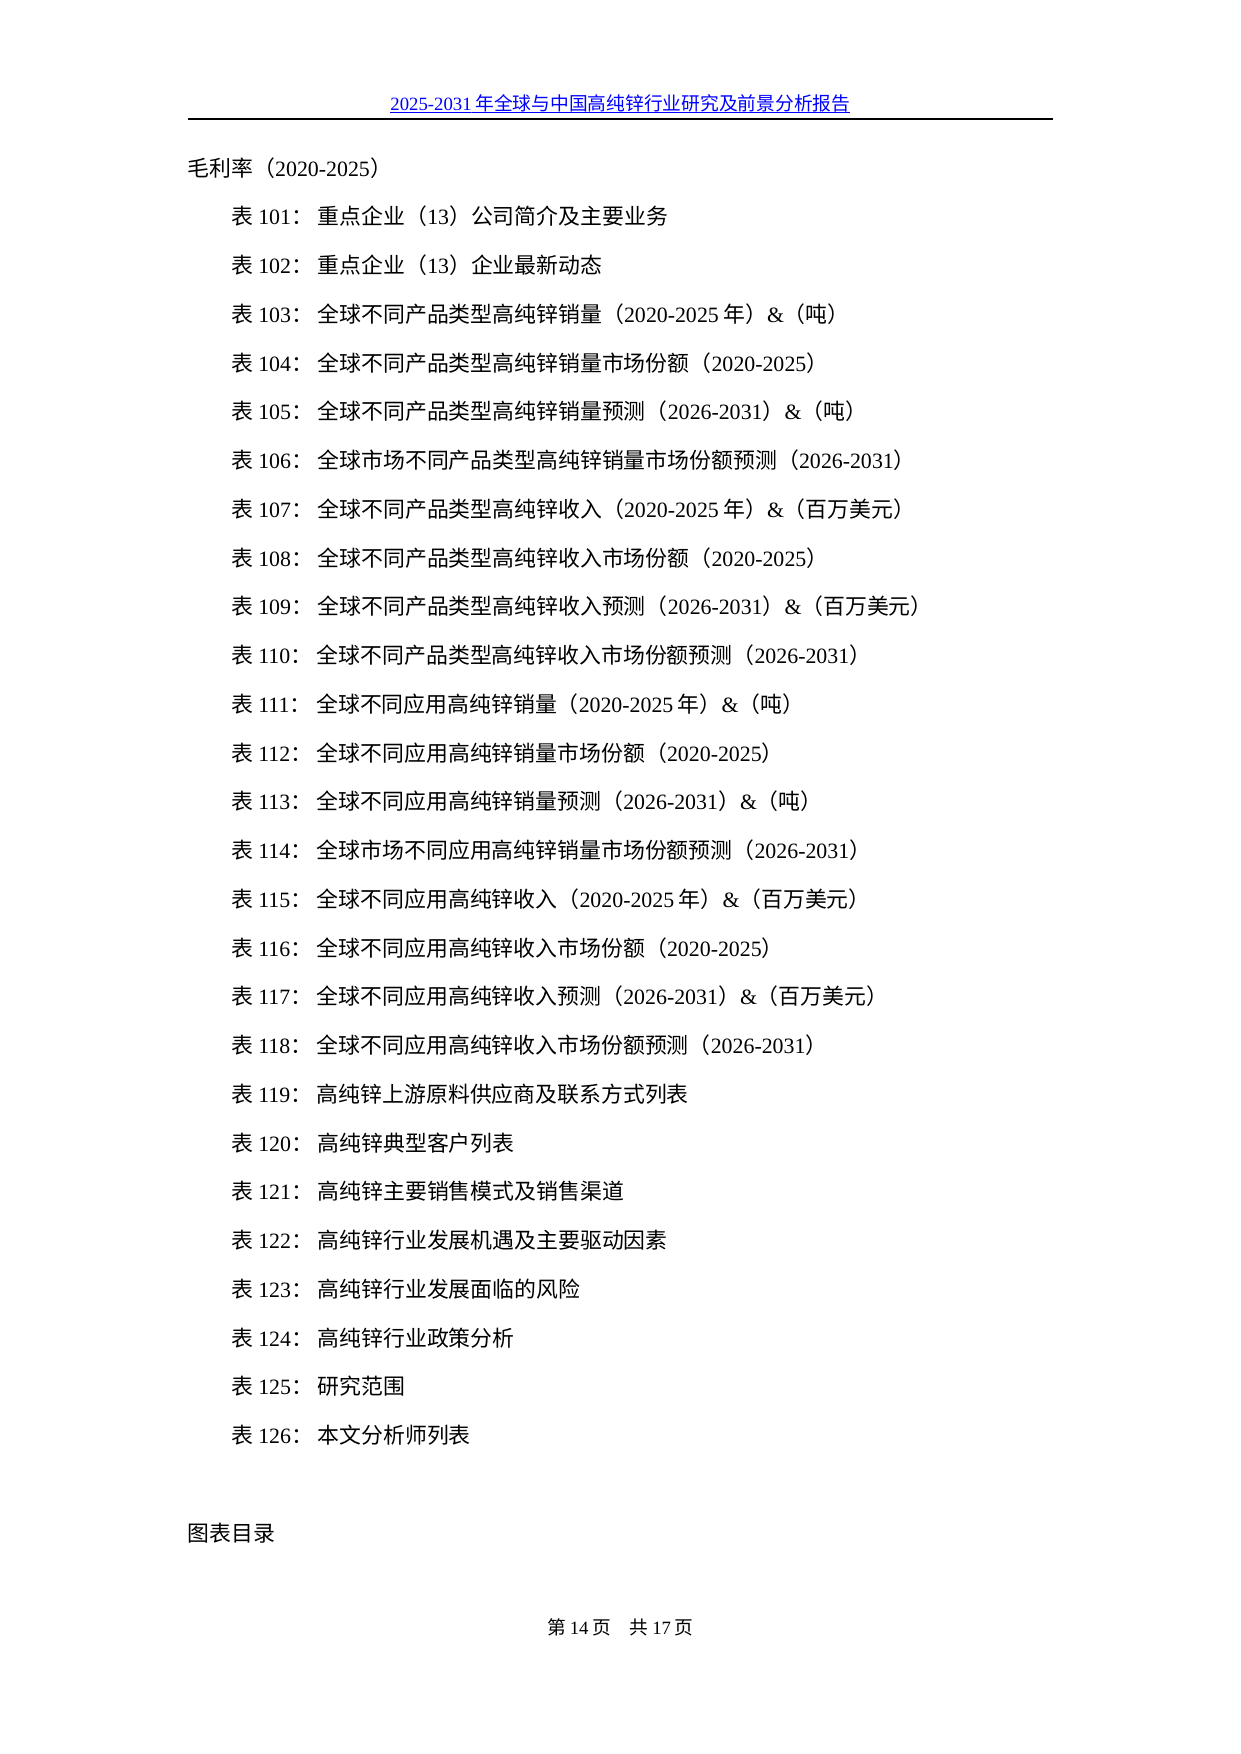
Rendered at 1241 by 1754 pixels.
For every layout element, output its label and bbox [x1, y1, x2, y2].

text [187, 150, 1053, 1548]
